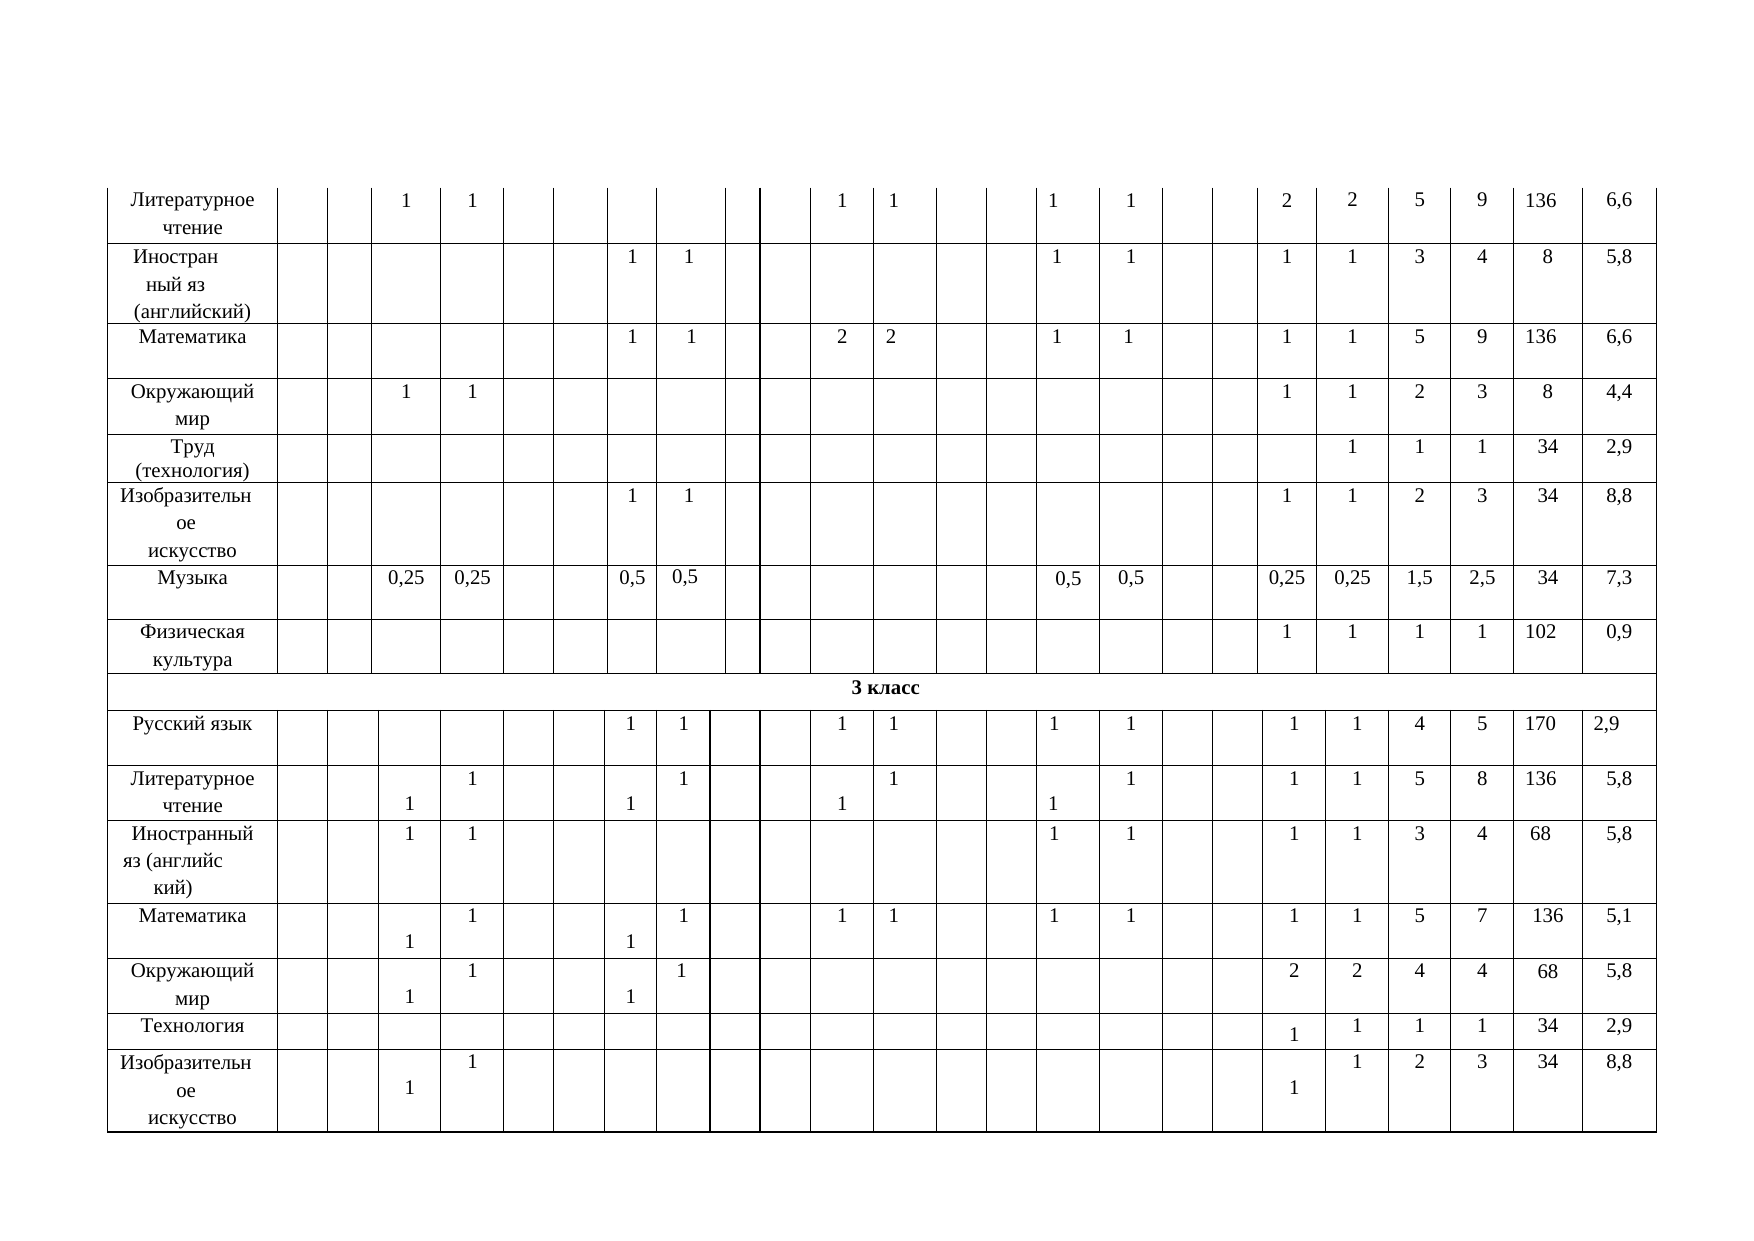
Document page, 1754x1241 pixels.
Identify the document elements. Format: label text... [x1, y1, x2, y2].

table_cell [1258, 435, 1316, 482]
table_cell 8,8 [1583, 483, 1656, 564]
table_cell 1 [1326, 821, 1388, 903]
table_cell 1 [1100, 766, 1162, 820]
table_cell 34 [1514, 566, 1582, 618]
table_cell [874, 959, 936, 1013]
table_cell 2,9 [1583, 1014, 1656, 1049]
table_cell 1 [1317, 244, 1388, 323]
table_cell [1100, 483, 1162, 564]
table_cell [726, 324, 759, 378]
table_cell 2 [1389, 379, 1450, 434]
table_cell [1163, 766, 1212, 820]
table_cell [987, 566, 1036, 618]
table_cell [811, 483, 873, 564]
table_cell Окружающий мир [108, 379, 277, 434]
table_cell [811, 379, 873, 434]
table_cell 2 [1263, 959, 1325, 1013]
table_header [726, 188, 759, 243]
table_cell [874, 821, 936, 903]
table_cell 1 [1317, 324, 1388, 378]
table_cell [605, 821, 656, 903]
table_cell 1 [811, 766, 873, 820]
table_cell 5 [1389, 766, 1450, 820]
table_cell 8 [1514, 244, 1582, 323]
table_cell [937, 620, 986, 673]
table_cell [1213, 324, 1257, 378]
table_cell 1 [379, 821, 440, 903]
table_cell [761, 620, 810, 673]
table_cell 0,5 [608, 566, 656, 618]
table_header [608, 188, 656, 243]
table_cell [1163, 435, 1212, 482]
table_cell [372, 324, 440, 378]
table_cell Иностран ный яз (английский) [108, 244, 277, 323]
table_cell [1213, 566, 1257, 618]
table_cell 4 [1451, 244, 1513, 323]
table_cell 1 [657, 766, 709, 820]
table_cell 34 [1514, 1014, 1582, 1049]
table_cell [504, 566, 553, 618]
table_cell 2 [1389, 483, 1450, 564]
table_cell 4,4 [1583, 379, 1656, 434]
table_cell [937, 904, 986, 958]
table_cell [711, 959, 759, 1013]
table_cell 1 [379, 904, 440, 958]
table_header 136 [1514, 188, 1582, 243]
table_cell 1 [605, 766, 656, 820]
table_cell 1 [657, 244, 725, 323]
table_cell 9 [1451, 324, 1513, 378]
table_cell 5,1 [1583, 904, 1656, 958]
table_header [1213, 188, 1257, 243]
table_cell [1213, 379, 1257, 434]
table_cell [761, 959, 810, 1013]
table_cell [328, 379, 371, 434]
table_cell [328, 711, 378, 765]
table_cell [1163, 244, 1212, 323]
table_cell [1100, 435, 1162, 482]
table_cell 1 [379, 959, 440, 1013]
table_cell [811, 1050, 873, 1131]
table_cell [711, 904, 759, 958]
table_cell 0,5 [1100, 566, 1162, 618]
table_cell [1163, 1014, 1212, 1049]
table_cell [328, 821, 378, 903]
table_cell 4 [1389, 711, 1450, 765]
table_cell 5 [1389, 904, 1450, 958]
table_cell 1 [1451, 1014, 1513, 1049]
table_header 1 [874, 188, 936, 243]
table_header 1 [441, 188, 503, 243]
table_cell [372, 244, 440, 323]
table_header [657, 188, 725, 243]
table_cell 2 [874, 324, 936, 378]
table_cell [554, 244, 607, 323]
table_cell [504, 959, 553, 1013]
table_cell 3 [1389, 244, 1450, 323]
table_cell [761, 1014, 810, 1049]
table_cell 2,9 [1583, 711, 1656, 765]
table_cell 2,9 [1583, 435, 1656, 482]
table_cell 1 [657, 711, 709, 765]
table_cell [657, 620, 725, 673]
table_cell 1 [1326, 1014, 1388, 1049]
table_cell [278, 766, 327, 820]
table_cell [711, 1014, 759, 1049]
table_cell [987, 379, 1036, 434]
table_cell [504, 1050, 553, 1131]
table_cell 102 [1514, 620, 1582, 673]
table_cell [504, 379, 553, 434]
table_header 2 [1258, 188, 1316, 243]
table_cell 1 [1100, 324, 1162, 378]
table_cell [937, 821, 986, 903]
table_cell [657, 590, 725, 618]
table_cell [1037, 1014, 1099, 1049]
table_cell [328, 1014, 378, 1049]
table_cell 136 [1514, 766, 1582, 820]
table_cell Труд (технология) [108, 435, 277, 482]
table_cell Литературное чтение [108, 766, 277, 820]
table_cell [1100, 620, 1162, 673]
table_cell [987, 766, 1036, 820]
table_cell [937, 435, 986, 482]
table_cell [987, 711, 1036, 765]
table_cell [987, 904, 1036, 958]
table_cell [278, 566, 327, 618]
table_cell 1 [379, 766, 440, 820]
table_header 1 [372, 188, 440, 243]
table_cell [937, 1050, 986, 1131]
table_cell 6,6 [1583, 324, 1656, 378]
table_cell [278, 821, 327, 903]
table_header 6,6 [1583, 188, 1656, 243]
table_cell [1213, 1050, 1262, 1131]
table_cell 0,25 [441, 566, 503, 618]
table_cell 1 [874, 904, 936, 958]
table_cell [278, 379, 327, 434]
table_cell [711, 766, 759, 820]
table_cell [1163, 324, 1212, 378]
table_header 9 [1451, 188, 1513, 243]
table_cell [328, 324, 371, 378]
table_cell [711, 711, 759, 765]
table_cell 1 [441, 379, 503, 434]
table_cell [937, 1014, 986, 1049]
table_cell [811, 620, 873, 673]
table_header 1 [811, 188, 873, 243]
table_cell 1 [657, 904, 709, 958]
table_cell 1 [1317, 379, 1388, 434]
table_cell 1 [1317, 435, 1388, 482]
table_cell [874, 566, 936, 618]
table_cell 1 [608, 244, 656, 323]
table_cell [874, 244, 936, 323]
table_cell [874, 1014, 936, 1049]
table_cell 1 [605, 959, 656, 1013]
table_cell [554, 483, 607, 564]
table_cell [761, 244, 810, 323]
table_cell [328, 620, 371, 673]
table_cell [504, 1014, 553, 1049]
table_cell [761, 1050, 810, 1131]
table_cell [1037, 959, 1099, 1013]
table_cell 1 [1263, 1050, 1325, 1131]
table_cell 1 [1037, 711, 1099, 765]
table_cell [504, 821, 553, 903]
table_cell 1 [1258, 324, 1316, 378]
table_cell [379, 711, 440, 765]
table_header 2 [1317, 188, 1388, 243]
table_cell 1 [608, 483, 656, 564]
table_cell [504, 904, 553, 958]
table_cell [937, 711, 986, 765]
table_cell [811, 435, 873, 482]
table_cell [608, 435, 656, 482]
table_cell 2 [1326, 959, 1388, 1013]
table_cell [1163, 379, 1212, 434]
table_cell [328, 959, 378, 1013]
table_cell [278, 324, 327, 378]
table_cell Технология [108, 1014, 277, 1049]
table_cell [554, 435, 607, 482]
table_cell 1 [1389, 620, 1450, 673]
table_cell Изобразительное искусство [108, 483, 277, 564]
table_cell [504, 435, 553, 482]
table_cell [874, 483, 936, 564]
table_cell 1 [1258, 379, 1316, 434]
table_cell [1037, 483, 1099, 564]
table_cell Окружающий мир [108, 959, 277, 1013]
table_cell 1 [441, 959, 503, 1013]
table_cell [1213, 483, 1257, 564]
table_cell 1 [1258, 244, 1316, 323]
table_cell 1 [605, 711, 656, 765]
table_cell 1 [1263, 821, 1325, 903]
table_cell [874, 620, 936, 673]
table_cell 1 [1100, 711, 1162, 765]
table_header [504, 188, 553, 243]
table_cell [1037, 620, 1099, 673]
table_cell [1100, 379, 1162, 434]
table_cell 0,25 [1317, 566, 1388, 618]
table_cell 3 [1451, 1050, 1513, 1131]
table_cell [811, 1014, 873, 1049]
table_cell 1 [379, 1050, 440, 1131]
table_cell [372, 483, 440, 564]
table_cell 1 [1258, 483, 1316, 564]
table_cell [278, 904, 327, 958]
table_cell [657, 379, 725, 434]
table_cell [554, 766, 604, 820]
table_cell [711, 821, 759, 903]
table_cell [328, 483, 371, 564]
table_cell [1163, 904, 1212, 958]
table_cell [1163, 1050, 1212, 1131]
table_cell [987, 324, 1036, 378]
table_cell [278, 620, 327, 673]
table_cell Изобразительное искусство [108, 1050, 277, 1131]
table_cell 0,5 [657, 566, 725, 590]
table_cell 8,8 [1583, 1050, 1656, 1131]
table_cell 1 [608, 324, 656, 378]
table_cell Математика [108, 904, 277, 958]
table_cell 2 [811, 324, 873, 378]
table_cell 1 [1326, 1050, 1388, 1131]
table_cell 1 [441, 904, 503, 958]
table_header [987, 188, 1036, 243]
table_cell [657, 1014, 709, 1049]
table_cell [1037, 1050, 1099, 1131]
table_cell [328, 435, 371, 482]
table_cell [1100, 1050, 1162, 1131]
table_header [761, 188, 810, 243]
table_header 5 [1389, 188, 1450, 243]
table_cell [726, 566, 759, 618]
table_cell [937, 566, 986, 618]
table_cell 68 [1514, 959, 1582, 1013]
table_cell [657, 1050, 709, 1131]
table_cell [1213, 1014, 1262, 1049]
table_cell [554, 711, 604, 765]
table_cell 1 [1037, 766, 1099, 820]
table_cell [987, 959, 1036, 1013]
table_cell 2 [1389, 1050, 1450, 1131]
table_cell 1 [1100, 904, 1162, 958]
table_cell 5,8 [1583, 244, 1656, 323]
table_cell [987, 244, 1036, 323]
table_cell [504, 766, 553, 820]
table_cell 1 [1317, 620, 1388, 673]
table_cell 1 [1326, 711, 1388, 765]
table_cell [987, 435, 1036, 482]
table_cell [726, 620, 759, 673]
table_cell [1213, 821, 1262, 903]
table_cell 8 [1451, 766, 1513, 820]
table_cell 2,5 [1451, 566, 1513, 618]
table_cell 5 [1451, 711, 1513, 765]
table_cell [504, 244, 553, 323]
table_cell 1 [1263, 711, 1325, 765]
table_cell [726, 435, 759, 482]
table_cell [554, 1014, 604, 1049]
table_cell [554, 1050, 604, 1131]
table_cell [1163, 566, 1212, 618]
table_cell 34 [1514, 483, 1582, 564]
table_cell 1 [1100, 244, 1162, 323]
table_cell [937, 324, 986, 378]
table_cell [504, 620, 553, 673]
table_cell [554, 324, 607, 378]
table_cell 1 [1451, 620, 1513, 673]
table_cell [328, 904, 378, 958]
table_cell [608, 620, 656, 673]
table_cell [1037, 435, 1099, 482]
table_cell [811, 959, 873, 1013]
table_cell 1 [372, 379, 440, 434]
table_cell [874, 435, 936, 482]
table_cell 5,8 [1583, 959, 1656, 1013]
table_cell [657, 435, 725, 482]
table_cell [554, 379, 607, 434]
table_cell [761, 711, 810, 765]
table_cell [761, 766, 810, 820]
table_cell [811, 244, 873, 323]
table_cell [278, 711, 327, 765]
table_header [554, 188, 607, 243]
table_cell 1 [1037, 904, 1099, 958]
table_header 1 [1037, 188, 1099, 243]
table_cell [379, 1014, 440, 1049]
table_cell [278, 1014, 327, 1049]
table_cell 170 [1514, 711, 1582, 765]
table_cell 136 [1514, 324, 1582, 378]
table_cell 1 [1389, 1014, 1450, 1049]
table_cell [1037, 379, 1099, 434]
table_cell [605, 1014, 656, 1049]
table_cell 0,25 [372, 566, 440, 618]
table_cell 0,25 [1258, 566, 1316, 618]
table_cell [372, 620, 440, 673]
table_cell [504, 711, 553, 765]
table_header [278, 188, 327, 243]
table_cell [441, 711, 503, 765]
table_cell 3 [1451, 379, 1513, 434]
table_cell [504, 483, 553, 564]
table_cell [1163, 483, 1212, 564]
table_cell [278, 244, 327, 323]
table_cell [1100, 1014, 1162, 1049]
table_cell [328, 1050, 378, 1131]
table_cell [1163, 959, 1212, 1013]
table_cell 8 [1514, 379, 1582, 434]
table_cell 34 [1514, 1050, 1582, 1131]
table_cell [441, 435, 503, 482]
table_cell [761, 566, 810, 618]
table_cell 1 [1263, 766, 1325, 820]
table_cell [441, 244, 503, 323]
table_header Литературное чтение [108, 188, 277, 243]
table_cell 1 [605, 904, 656, 958]
table_cell 1 [1037, 244, 1099, 323]
table_cell Русский язык [108, 711, 277, 765]
table_cell [1213, 711, 1262, 765]
table_cell [554, 566, 607, 618]
table_cell [874, 1050, 936, 1131]
table_cell [1213, 959, 1262, 1013]
table_cell [605, 1050, 656, 1131]
table_cell [1213, 620, 1257, 673]
table_cell [278, 1050, 327, 1131]
table_cell [1163, 711, 1212, 765]
table_cell [278, 435, 327, 482]
table_cell [937, 959, 986, 1013]
table_cell [711, 1050, 759, 1131]
table_cell [726, 483, 759, 564]
table_cell 1 [811, 711, 873, 765]
table_cell [987, 483, 1036, 564]
table_cell [1213, 766, 1262, 820]
table_cell 1 [1317, 483, 1388, 564]
table_cell [811, 566, 873, 618]
table_cell 0,9 [1583, 620, 1656, 673]
table_cell [937, 483, 986, 564]
table_cell 1 [874, 711, 936, 765]
table_cell 4 [1389, 959, 1450, 1013]
table_cell [1163, 821, 1212, 903]
table_cell 1 [1389, 435, 1450, 482]
table_cell [441, 1014, 503, 1049]
table_cell [328, 244, 371, 323]
table_cell [608, 379, 656, 434]
table_header [937, 188, 986, 243]
table_cell [987, 1014, 1036, 1049]
table_cell [761, 821, 810, 903]
table_cell 1 [811, 904, 873, 958]
table_cell 34 [1514, 435, 1582, 482]
table_cell 1 [1100, 821, 1162, 903]
table_cell 7 [1451, 904, 1513, 958]
table_cell [761, 435, 810, 482]
table_cell 1 [1263, 1014, 1325, 1049]
table_cell 1 [441, 766, 503, 820]
table_cell [937, 244, 986, 323]
table_cell [987, 821, 1036, 903]
table_cell [328, 566, 371, 618]
table_cell [441, 620, 503, 673]
table_cell [726, 244, 759, 323]
table_cell [1163, 620, 1212, 673]
table_cell [761, 483, 810, 564]
table_cell [874, 379, 936, 434]
table_cell [554, 821, 604, 903]
table_cell [657, 821, 709, 903]
table_cell 5,8 [1583, 821, 1656, 903]
table_cell 1,5 [1389, 566, 1450, 618]
table_cell [504, 324, 553, 378]
table_cell [1213, 435, 1257, 482]
table_cell [726, 379, 759, 434]
table_cell [1213, 904, 1262, 958]
table_cell [987, 620, 1036, 673]
table_cell 4 [1451, 959, 1513, 1013]
table_cell Иностранный яз (английс кий) [108, 821, 277, 903]
table_cell [987, 1050, 1036, 1131]
table_cell [761, 324, 810, 378]
table_cell 1 [441, 821, 503, 903]
table_cell 0,5 [1037, 566, 1099, 618]
table_cell [937, 766, 986, 820]
table_header 1 [1100, 188, 1162, 243]
table_cell 1 [1326, 766, 1388, 820]
table_cell [372, 435, 440, 482]
table_cell 3 класс [108, 674, 1656, 710]
table_cell [554, 904, 604, 958]
table_cell [554, 620, 607, 673]
table_cell 1 [1263, 904, 1325, 958]
table_cell 3 [1451, 483, 1513, 564]
table_cell Музыка [108, 566, 277, 618]
table_cell 1 [657, 483, 725, 564]
table_cell 1 [657, 324, 725, 378]
table_cell 1 [1037, 324, 1099, 378]
table_cell [278, 483, 327, 564]
table_cell 1 [1326, 904, 1388, 958]
table_cell [1100, 959, 1162, 1013]
table_cell Математика [108, 324, 277, 378]
table_cell 1 [1037, 821, 1099, 903]
table_cell [761, 379, 810, 434]
table_cell [1213, 244, 1257, 323]
table_cell Физическая культура [108, 620, 277, 673]
table_cell 3 [1389, 821, 1450, 903]
table_cell 1 [441, 1050, 503, 1131]
table_cell [441, 483, 503, 564]
table_cell 1 [1451, 435, 1513, 482]
table_cell [937, 379, 986, 434]
table_cell 1 [1258, 620, 1316, 673]
table_cell 68 [1514, 821, 1582, 903]
table_cell [328, 766, 378, 820]
table_cell [554, 959, 604, 1013]
table_cell 4 [1451, 821, 1513, 903]
table_cell [278, 959, 327, 1013]
table_header [1163, 188, 1212, 243]
table_cell 5 [1389, 324, 1450, 378]
table_cell 1 [657, 959, 709, 1013]
table_cell 7,3 [1583, 566, 1656, 618]
table_cell 5,8 [1583, 766, 1656, 820]
table_cell 136 [1514, 904, 1582, 958]
table_cell [811, 821, 873, 903]
table_cell [761, 904, 810, 958]
table_header [328, 188, 371, 243]
table_cell 1 [874, 766, 936, 820]
table_cell [441, 324, 503, 378]
